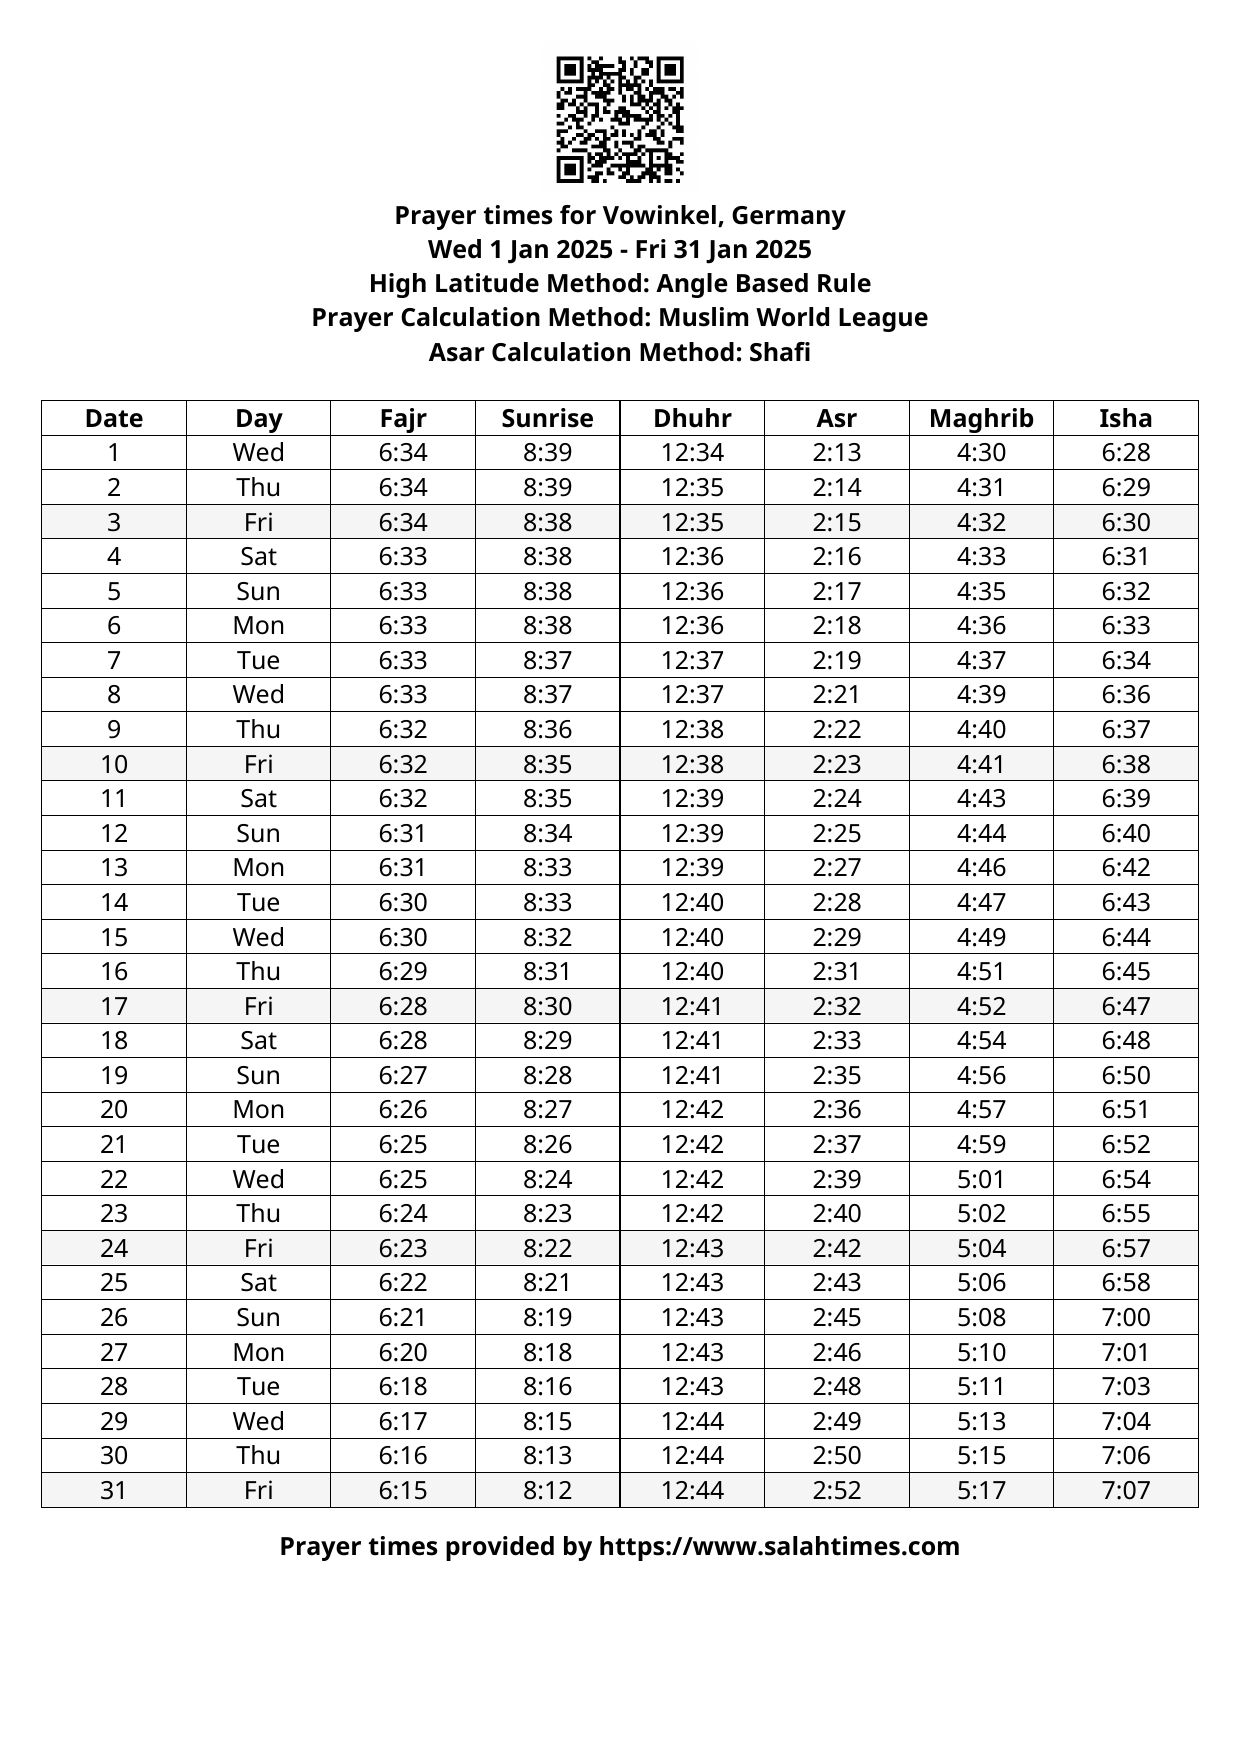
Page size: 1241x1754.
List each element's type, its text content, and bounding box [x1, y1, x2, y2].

table_cell 5:13 [910, 1404, 1053, 1437]
table_cell 8:35 [476, 781, 619, 815]
table_cell 2:27 [765, 851, 909, 884]
table_cell 2:29 [765, 920, 909, 953]
table_cell 6:36 [1054, 678, 1198, 711]
table_cell 2:14 [765, 470, 909, 504]
table_cell 6:25 [331, 1127, 475, 1161]
table_cell 5:08 [910, 1300, 1053, 1334]
table_cell Sun [187, 1300, 330, 1334]
table_cell 7:03 [1054, 1369, 1198, 1403]
table_cell 8:38 [476, 609, 619, 642]
table_cell 8:39 [476, 436, 619, 469]
table_cell Wed [187, 1404, 330, 1437]
table_cell 2:45 [765, 1300, 909, 1334]
table_cell 4:35 [910, 574, 1053, 607]
table_cell 4:59 [910, 1127, 1053, 1161]
table_cell Sat [187, 1024, 330, 1057]
table_cell 8:15 [476, 1404, 619, 1437]
table_cell Mon [187, 609, 330, 642]
table_cell 12:40 [621, 920, 764, 953]
text Prayer Calculation Method: Muslim World League [42, 300, 1198, 334]
table_cell 4:32 [910, 505, 1053, 538]
table_cell 4:41 [910, 747, 1053, 780]
table_cell 2:52 [765, 1473, 909, 1507]
table_cell 6:52 [1054, 1127, 1198, 1161]
table_cell Sat [187, 1266, 330, 1299]
table_cell 8 [42, 678, 186, 711]
table_cell 5 [42, 574, 186, 607]
text Prayer times provided by https://www.salahtimes.com [42, 1528, 1198, 1563]
table_cell 8:36 [476, 712, 619, 746]
table_cell 2:49 [765, 1404, 909, 1437]
table_cell 10 [42, 747, 186, 780]
table_cell Fri [187, 505, 330, 538]
table_cell 12:37 [621, 643, 764, 677]
table_cell 6:40 [1054, 816, 1198, 849]
table_cell 8:19 [476, 1300, 619, 1334]
table_cell 12:42 [621, 1162, 764, 1195]
table_cell 5:10 [910, 1335, 1053, 1368]
table_cell 4:57 [910, 1093, 1053, 1126]
table_cell 12:38 [621, 747, 764, 780]
table_cell 4:49 [910, 920, 1053, 953]
table_cell 12:39 [621, 781, 764, 815]
table_cell Wed [187, 436, 330, 469]
table_cell Wed [187, 678, 330, 711]
table_cell Tue [187, 885, 330, 919]
table_cell 2:23 [765, 747, 909, 780]
table_cell 8:22 [476, 1231, 619, 1264]
table_cell 8:38 [476, 574, 619, 607]
table_header Maghrib [910, 401, 1053, 434]
table_cell 2:35 [765, 1058, 909, 1092]
table_cell 2:28 [765, 885, 909, 919]
table_cell 6:44 [1054, 920, 1198, 953]
table_cell 6:33 [331, 539, 475, 573]
table_cell Wed [187, 920, 330, 953]
table_cell 6:15 [331, 1473, 475, 1507]
table_cell 7:00 [1054, 1300, 1198, 1334]
table_cell 12:40 [621, 954, 764, 988]
table_cell 7:04 [1054, 1404, 1198, 1437]
table_cell 4:47 [910, 885, 1053, 919]
table_cell 6:33 [1054, 609, 1198, 642]
table_cell 6:32 [1054, 574, 1198, 607]
table_cell 22 [42, 1162, 186, 1195]
table_cell 12:36 [621, 539, 764, 573]
table_cell 4:54 [910, 1024, 1053, 1057]
table_cell 4:37 [910, 643, 1053, 677]
table_cell 8:37 [476, 678, 619, 711]
table_cell 2:46 [765, 1335, 909, 1368]
table_cell 6:31 [1054, 539, 1198, 573]
table_cell 12:35 [621, 505, 764, 538]
table_cell 31 [42, 1473, 186, 1507]
table_cell Fri [187, 1473, 330, 1507]
table_cell 8:30 [476, 989, 619, 1022]
table_cell 5:17 [910, 1473, 1053, 1507]
table_cell 2:37 [765, 1127, 909, 1161]
table_cell 6:48 [1054, 1024, 1198, 1057]
table_cell 6:27 [331, 1058, 475, 1092]
table_header Fajr [331, 401, 475, 434]
table_cell 7:01 [1054, 1335, 1198, 1368]
table_cell 12:42 [621, 1196, 764, 1230]
table_cell 6:45 [1054, 954, 1198, 988]
table_cell 6:34 [331, 470, 475, 504]
table_cell 8:18 [476, 1335, 619, 1368]
table_cell 5:04 [910, 1231, 1053, 1264]
table_cell 2:48 [765, 1369, 909, 1403]
table_cell 2:40 [765, 1196, 909, 1230]
table_cell Sat [187, 539, 330, 573]
table_cell 12:41 [621, 989, 764, 1022]
table_cell Fri [187, 989, 330, 1022]
table_cell 8:21 [476, 1266, 619, 1299]
table_cell 16 [42, 954, 186, 988]
table_cell 2:18 [765, 609, 909, 642]
table_cell 6:20 [331, 1335, 475, 1368]
table_cell 9 [42, 712, 186, 746]
table_cell 28 [42, 1369, 186, 1403]
table_cell 12:38 [621, 712, 764, 746]
table_cell 8:39 [476, 470, 619, 504]
table_cell 12:39 [621, 851, 764, 884]
table_cell 6:28 [1054, 436, 1198, 469]
table_cell 12:34 [621, 436, 764, 469]
table_header Day [187, 401, 330, 434]
table_cell 12:44 [621, 1439, 764, 1472]
table_cell 8:24 [476, 1162, 619, 1195]
table_cell 2:50 [765, 1439, 909, 1472]
table_cell 6:33 [331, 643, 475, 677]
table_cell 7:06 [1054, 1439, 1198, 1472]
table_cell Thu [187, 1196, 330, 1230]
table_cell Sun [187, 1058, 330, 1092]
table_cell 6:30 [1054, 505, 1198, 538]
table_cell 6:33 [331, 609, 475, 642]
table_cell 19 [42, 1058, 186, 1092]
table_cell 8:13 [476, 1439, 619, 1472]
table_cell 12:43 [621, 1231, 764, 1264]
table_cell 17 [42, 989, 186, 1022]
table_cell 6:32 [331, 781, 475, 815]
table_cell 24 [42, 1231, 186, 1264]
table_cell 12:43 [621, 1266, 764, 1299]
table_cell 4:43 [910, 781, 1053, 815]
table_cell 6:50 [1054, 1058, 1198, 1092]
table_cell 6:54 [1054, 1162, 1198, 1195]
table_cell 5:01 [910, 1162, 1053, 1195]
table_cell 5:02 [910, 1196, 1053, 1230]
table_cell 12:36 [621, 609, 764, 642]
table_cell 2:32 [765, 989, 909, 1022]
table_cell 1 [42, 436, 186, 469]
table_cell 12:35 [621, 470, 764, 504]
table_cell 6:31 [331, 851, 475, 884]
table_cell 8:32 [476, 920, 619, 953]
table_cell 6:33 [331, 574, 475, 607]
table_cell 11 [42, 781, 186, 815]
table_cell 6:37 [1054, 712, 1198, 746]
table_cell 12:36 [621, 574, 764, 607]
table_cell 6:43 [1054, 885, 1198, 919]
picture [542, 41, 699, 198]
table_cell 18 [42, 1024, 186, 1057]
table_cell 8:26 [476, 1127, 619, 1161]
table_cell 8:38 [476, 539, 619, 573]
table_cell 12:43 [621, 1300, 764, 1334]
table_cell 6:29 [331, 954, 475, 988]
table_cell 6:55 [1054, 1196, 1198, 1230]
table_cell 12:41 [621, 1024, 764, 1057]
table_cell Mon [187, 851, 330, 884]
table_cell 25 [42, 1266, 186, 1299]
table_cell 2:42 [765, 1231, 909, 1264]
table_cell 4:46 [910, 851, 1053, 884]
table_cell 8:23 [476, 1196, 619, 1230]
table_cell 20 [42, 1093, 186, 1126]
table_cell 8:12 [476, 1473, 619, 1507]
table_cell 2:43 [765, 1266, 909, 1299]
table_cell 23 [42, 1196, 186, 1230]
table_cell 3 [42, 505, 186, 538]
table_cell Wed [187, 1162, 330, 1195]
table_cell 2:15 [765, 505, 909, 538]
table_cell 6:38 [1054, 747, 1198, 780]
table_cell 12:40 [621, 885, 764, 919]
table_cell 6:31 [331, 816, 475, 849]
table_cell 6:26 [331, 1093, 475, 1126]
text Prayer times for Vowinkel, Germany [42, 198, 1198, 232]
table_cell 8:37 [476, 643, 619, 677]
text Asar Calculation Method: Shafi [42, 334, 1198, 368]
table_cell 2:39 [765, 1162, 909, 1195]
table_header Asr [765, 401, 909, 434]
table_cell 15 [42, 920, 186, 953]
table_cell Mon [187, 1335, 330, 1368]
table_cell Fri [187, 1231, 330, 1264]
table_cell 2:36 [765, 1093, 909, 1126]
table_cell 12:43 [621, 1369, 764, 1403]
table_cell 4:56 [910, 1058, 1053, 1092]
table_cell 4 [42, 539, 186, 573]
table_cell 6:29 [1054, 470, 1198, 504]
table_cell 12:43 [621, 1335, 764, 1368]
table_cell 2:22 [765, 712, 909, 746]
table_cell 8:28 [476, 1058, 619, 1092]
table_cell 6:24 [331, 1196, 475, 1230]
table_cell 12:42 [621, 1127, 764, 1161]
table_cell 26 [42, 1300, 186, 1334]
table_header Date [42, 401, 186, 434]
table_cell 2:25 [765, 816, 909, 849]
table_cell 5:11 [910, 1369, 1053, 1403]
table_cell 8:33 [476, 851, 619, 884]
table_cell 8:27 [476, 1093, 619, 1126]
table_cell 6:28 [331, 1024, 475, 1057]
table_cell 8:38 [476, 505, 619, 538]
table_cell 8:33 [476, 885, 619, 919]
table_cell 6 [42, 609, 186, 642]
table_header Dhuhr [621, 401, 764, 434]
table_cell 6:42 [1054, 851, 1198, 884]
table_cell 6:22 [331, 1266, 475, 1299]
table_cell 4:36 [910, 609, 1053, 642]
table_cell 2:16 [765, 539, 909, 573]
table_cell 4:31 [910, 470, 1053, 504]
table_cell Fri [187, 747, 330, 780]
table_cell Sun [187, 816, 330, 849]
table_cell 6:30 [331, 920, 475, 953]
table_cell 14 [42, 885, 186, 919]
table_cell 6:33 [331, 678, 475, 711]
table_cell 6:17 [331, 1404, 475, 1437]
table_cell 21 [42, 1127, 186, 1161]
table_cell 12:39 [621, 816, 764, 849]
table_cell 6:21 [331, 1300, 475, 1334]
table_cell 6:18 [331, 1369, 475, 1403]
table_cell 8:34 [476, 816, 619, 849]
table_cell 6:47 [1054, 989, 1198, 1022]
text High Latitude Method: Angle Based Rule [42, 266, 1198, 300]
table_cell 6:34 [331, 436, 475, 469]
table_cell Sat [187, 781, 330, 815]
table_cell 12:41 [621, 1058, 764, 1092]
table_cell 13 [42, 851, 186, 884]
table_cell Tue [187, 1127, 330, 1161]
table_cell 6:57 [1054, 1231, 1198, 1264]
table_header Isha [1054, 401, 1198, 434]
table_cell 2:19 [765, 643, 909, 677]
table_cell 4:33 [910, 539, 1053, 573]
table_cell 8:35 [476, 747, 619, 780]
table_cell Thu [187, 470, 330, 504]
table_cell 6:34 [1054, 643, 1198, 677]
text Wed 1 Jan 2025 - Fri 31 Jan 2025 [42, 232, 1198, 266]
table_cell 4:39 [910, 678, 1053, 711]
table_cell 2:24 [765, 781, 909, 815]
table_cell 6:51 [1054, 1093, 1198, 1126]
table_cell Thu [187, 712, 330, 746]
table_cell 6:39 [1054, 781, 1198, 815]
table_cell 12:37 [621, 678, 764, 711]
table_cell 4:51 [910, 954, 1053, 988]
table_cell 6:25 [331, 1162, 475, 1195]
table_cell 8:31 [476, 954, 619, 988]
table_cell 12:44 [621, 1404, 764, 1437]
table_cell 6:28 [331, 989, 475, 1022]
table_cell 30 [42, 1439, 186, 1472]
table_cell 2:33 [765, 1024, 909, 1057]
table_cell 12 [42, 816, 186, 849]
table_cell 6:34 [331, 505, 475, 538]
table_cell Thu [187, 1439, 330, 1472]
table_cell 8:16 [476, 1369, 619, 1403]
table_cell 4:44 [910, 816, 1053, 849]
table_header Sunrise [476, 401, 619, 434]
table_cell Tue [187, 1369, 330, 1403]
table_cell Tue [187, 643, 330, 677]
table_cell 8:29 [476, 1024, 619, 1057]
table_cell 7 [42, 643, 186, 677]
table_cell 6:30 [331, 885, 475, 919]
table_cell 6:16 [331, 1439, 475, 1472]
table_cell 12:42 [621, 1093, 764, 1126]
table_cell Mon [187, 1093, 330, 1126]
table_cell Thu [187, 954, 330, 988]
table_cell 4:30 [910, 436, 1053, 469]
table_cell 6:58 [1054, 1266, 1198, 1299]
table_cell 4:52 [910, 989, 1053, 1022]
table_cell 6:32 [331, 712, 475, 746]
table_cell 6:23 [331, 1231, 475, 1264]
table_cell 2:31 [765, 954, 909, 988]
table_cell 29 [42, 1404, 186, 1437]
table_cell 12:44 [621, 1473, 764, 1507]
table_cell 6:32 [331, 747, 475, 780]
table_cell 5:15 [910, 1439, 1053, 1472]
table_cell 2:13 [765, 436, 909, 469]
table_cell 7:07 [1054, 1473, 1198, 1507]
table_cell 2 [42, 470, 186, 504]
table_cell 2:17 [765, 574, 909, 607]
table_cell 4:40 [910, 712, 1053, 746]
table_cell Sun [187, 574, 330, 607]
table_cell 2:21 [765, 678, 909, 711]
table_cell 27 [42, 1335, 186, 1368]
table_cell 5:06 [910, 1266, 1053, 1299]
